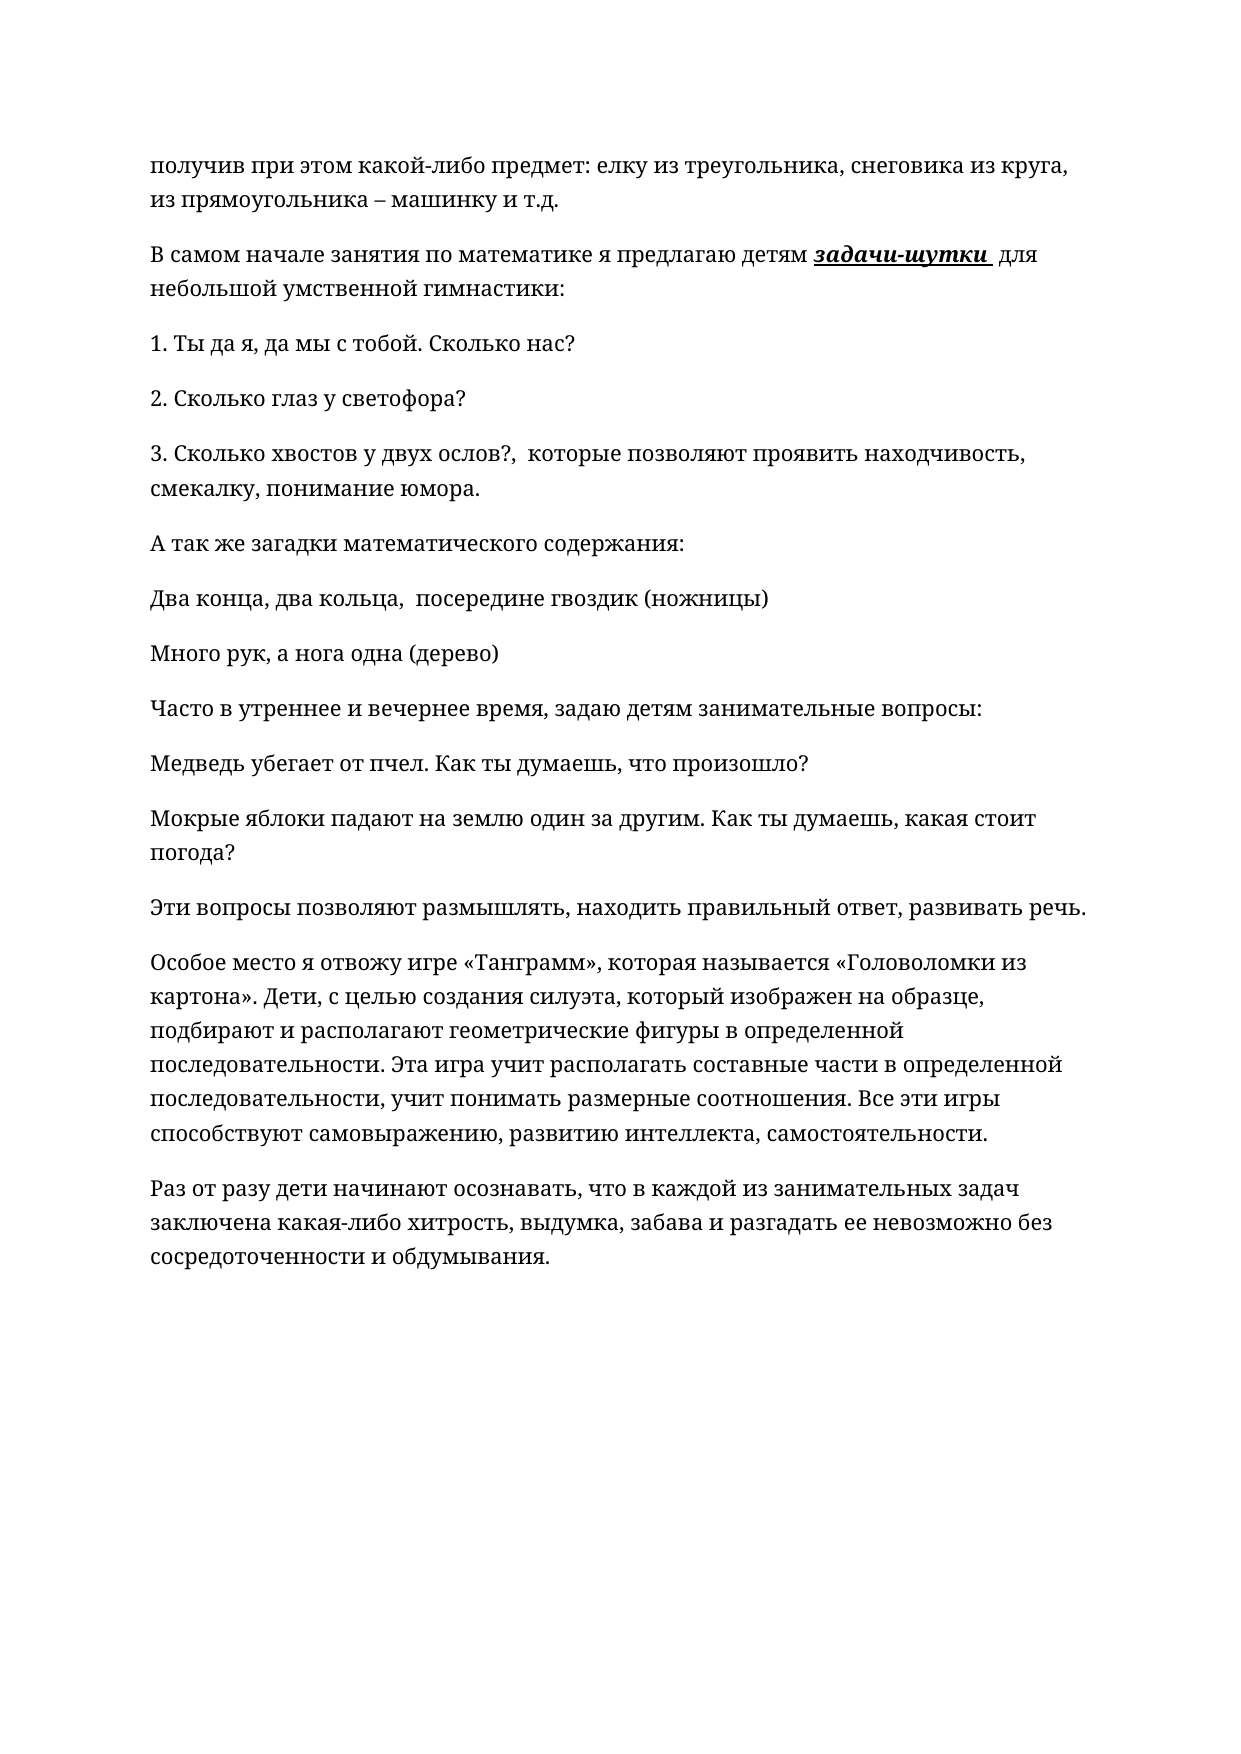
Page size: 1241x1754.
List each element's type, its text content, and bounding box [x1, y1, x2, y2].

text Много рук, а нога одна (дерево) [150, 637, 1090, 667]
text 3. Сколько хвостов у двух ослов?, которые позволяют проявить находчивость, смекалку, понимание юмора. [150, 438, 1090, 502]
text Мокрые яблоки падают на землю один за другим. Как ты думаешь, какая стоит погода? [150, 802, 1090, 866]
text Часто в утреннее и вечернее время, задаю детям занимательные вопросы: [150, 692, 1090, 722]
text В самом начале занятия по математике я предлагаю детям задачи-шутки для небольшой умственной гимнастики: [150, 239, 1090, 303]
text Медведь убегает от пчел. Как ты думаешь, что произошло? [150, 747, 1090, 777]
text Эти вопросы позволяют размышлять, находить правильный ответ, развивать речь. [150, 892, 1090, 921]
text 2. Сколько глаз у светофора? [150, 383, 1090, 413]
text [150, 150, 1090, 214]
text Особое место я отвожу игре «Танграмм», которая называется «Головоломки из картона». Дети, с целью создания силуэта, который изображен на образце, подбирают и располагают геометрические фигуры в определенной последовательности. Эта игра учит располагать составные части в определенной последовательности, учит понимать размерные соотношения. Все эти игры способствуют самовыражению, развитию интеллекта, самостоятельности. [150, 947, 1090, 1147]
text 1. Ты да я, да мы с тобой. Сколько нас? [150, 328, 1090, 358]
text Два конца, два кольца, посередине гвоздик (ножницы) [150, 582, 1090, 612]
text Раз от разу дети начинают осознавать, что в каждой из занимательных задач заключена какая-либо хитрость, выдумка, забава и разгадать ее невозможно без сосредоточенности и обдумывания. [150, 1172, 1090, 1271]
text А так же загадки математического содержания: [150, 527, 1090, 557]
